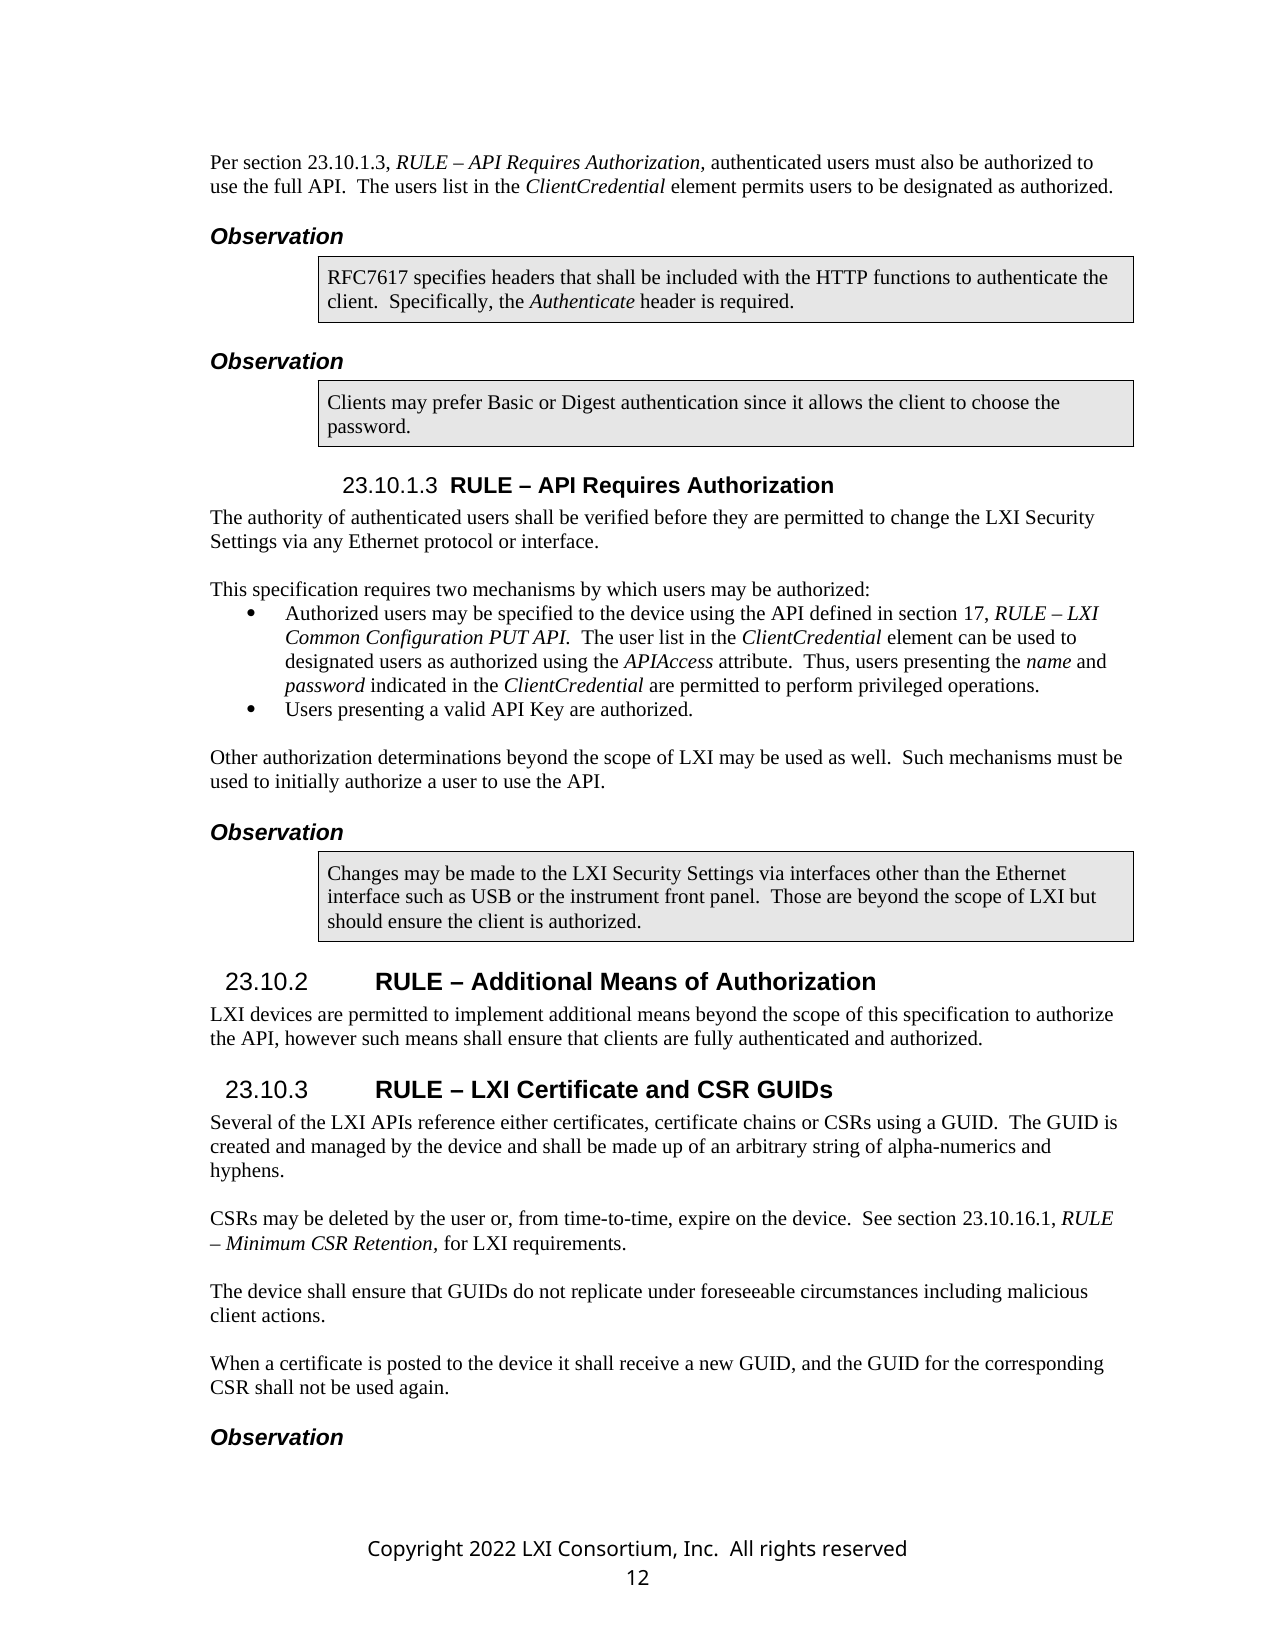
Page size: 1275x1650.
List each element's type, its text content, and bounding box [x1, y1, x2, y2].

text RFC7617 specifies headers that shall be included with the HTTP functions to authenticate the client. Specifically, the Authenticate header is required. [319, 257, 1133, 322]
text LXI devices are permitted to implement additional means beyond the scope of this specification to authorize the API, however such means shall ensure that clients are fully authenticated and authorized. [210, 1002, 1125, 1050]
text The authority of authenticated users shall be verified before they are permitted to change the LXI Security Settings via any Ethernet protocol or interface. [210, 505, 1125, 553]
text Clients may prefer Basic or Digest authentication since it allows the client to choose the password. [319, 381, 1133, 446]
text Per section 23.10.1.3, RULE – API Requires Authorization, authenticated users must also be authorized to use the full API. The users list in the ClientCredential element permits users to be designated as authorized. [210, 150, 1125, 198]
subtitle RULE – LXI Certificate and CSR GUIDs [225, 1075, 1125, 1104]
subtitle Observation [210, 818, 1125, 845]
text CSRs may be deleted by the user or, from time-to-time, expire on the device. See section 23.10.16.1, RULE – Minimum CSR Retention, for LXI requirements. [210, 1206, 1125, 1254]
subtitle Observation [210, 348, 1125, 374]
text Changes may be made to the LXI Security Settings via interfaces other than the Ethernet interface such as USB or the instrument front panel. Those are beyond the scope of LXI but should ensure the client is authorized. [319, 852, 1133, 941]
text Several of the LXI APIs reference either certificates, certificate chains or CSRs using a GUID. The GUID is created and managed by the device and shall be made up of an arbitrary string of alpha-numerics and hyphens. [210, 1110, 1125, 1182]
text When a certificate is posted to the device it shall receive a new GUID, and the GUID for the corresponding CSR shall not be used again. [210, 1351, 1125, 1399]
subtitle RULE – Additional Means of Authorization [225, 967, 1125, 996]
list Authorized users may be specified to the device using the API defined in section 17, RULE – LXI Common Configuration PUT API. The user list in the ClientCredential element can be used to designated users as authorized using the APIAccess attribute. Thus, users presenting the name and password indicated in the ClientCredential are permitted to perform privileged operations. [247, 601, 1125, 697]
text The device shall ensure that GUIDs do not replicate under foreseeable circumstances including malicious client actions. [210, 1278, 1125, 1327]
subtitle Observation [210, 223, 1125, 249]
text This specification requires two mechanisms by which users may be authorized: [210, 577, 1125, 601]
text Other authorization determinations beyond the scope of LXI may be used as well. Such mechanisms must be used to initially authorize a user to use the API. [210, 745, 1125, 793]
list Users presenting a valid API Key are authorized. [247, 697, 1125, 721]
subtitle Observation [210, 1424, 1125, 1450]
subtitle RULE – API Requires Authorization [342, 472, 1125, 498]
